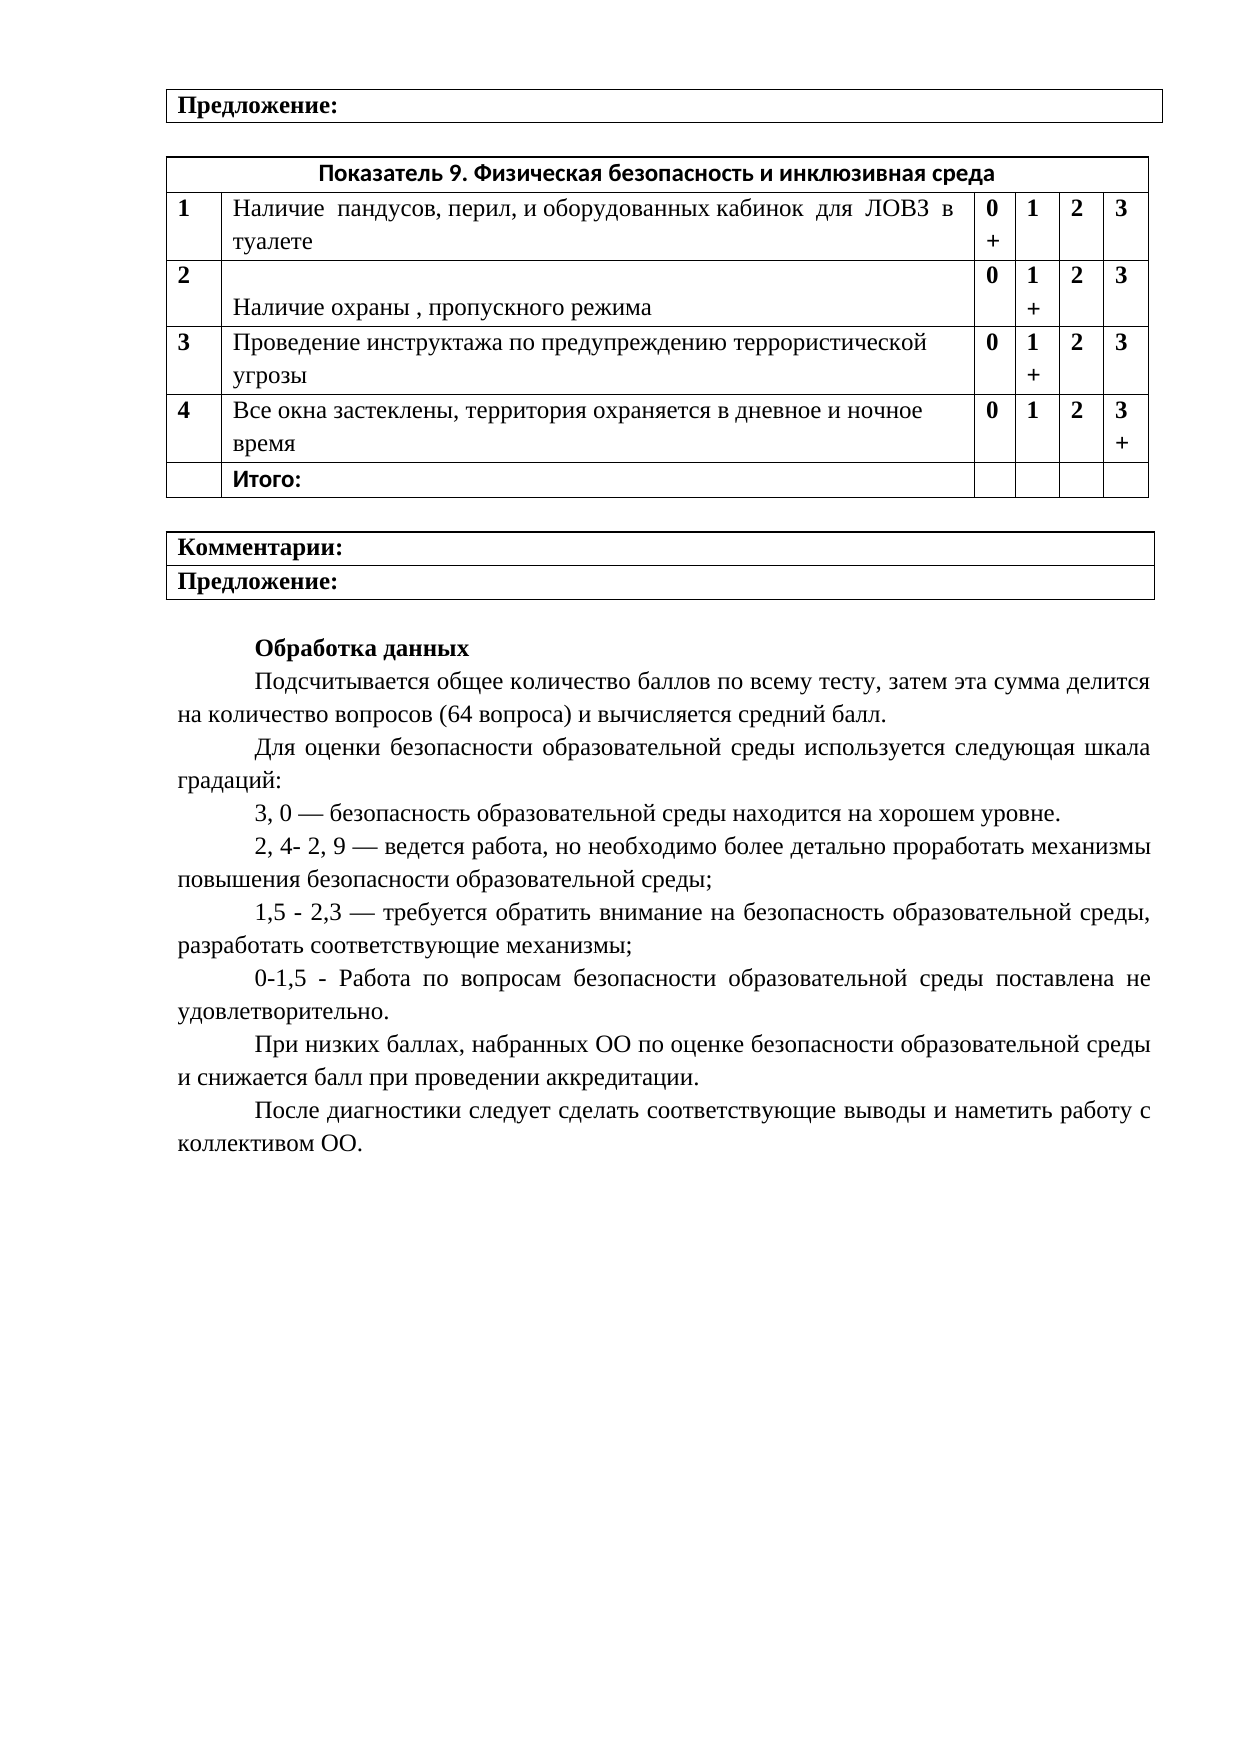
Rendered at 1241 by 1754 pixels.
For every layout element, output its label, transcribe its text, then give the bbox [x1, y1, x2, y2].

table_cell Проведение инструктажа по предупреждению террористической угрозы [222, 327, 974, 394]
table_cell 3 + [1104, 395, 1148, 462]
table_header Комментарии: [167, 533, 1154, 565]
text После диагностики следует сделать соответствующие выводы и наметить работу с коллективом ОО. [177, 1095, 1152, 1157]
table_cell 2 [1060, 395, 1103, 462]
text 1,5 - 2,3 — требуется обратить внимание на безопасность образовательной среды, разработать соответствующие механизмы; [177, 897, 1152, 959]
table_cell 3 [1104, 327, 1148, 394]
table_cell Итого: [222, 463, 974, 497]
table_cell 3 [167, 327, 221, 394]
text 2, 4- 2, 9 — ведется работа, но необходимо более детально проработать механизмы повышения безопасности образовательной среды; [177, 831, 1152, 893]
table_cell Предложение: [167, 566, 1154, 599]
table_cell 1 [1016, 395, 1059, 462]
table_cell [167, 463, 221, 497]
table_cell 0 [975, 261, 1015, 326]
table_cell 0 [975, 395, 1015, 462]
table_cell Наличие охраны , пропускного режима [222, 261, 974, 326]
table_cell 1 [1016, 193, 1059, 259]
table_cell 2 [1060, 327, 1103, 394]
text 0-1,5 - Работа по вопросам безопасности образовательной среды поставлена не удовлетворительно. [177, 963, 1152, 1025]
text При низких баллах, набранных ОО по оценке безопасности образовательной среды и снижается балл при проведении аккредитации. [177, 1029, 1152, 1091]
text Подсчитывается общее количество баллов по всему тесту, затем эта сумма делится на количество вопросов (64 вопроса) и вычисляется средний балл. [177, 666, 1152, 727]
text Для оценки безопасности образовательной среды используется следующая шкала градаций: [177, 732, 1152, 793]
text 3, 0 — безопасность образовательной среды находится на хорошем уровне. [254, 798, 1152, 827]
table_cell 3 [1104, 261, 1148, 326]
table_header Показатель 9. Физическая безопасность и инклюзивная среда [167, 158, 1148, 192]
table_cell [1016, 463, 1059, 497]
table_cell Предложение: [167, 90, 1162, 122]
table_cell 3 [1104, 193, 1148, 259]
table_cell 0 [975, 327, 1015, 394]
table_cell 1 + [1016, 261, 1059, 326]
text Обработка данных [254, 633, 1152, 661]
table_cell Наличие пандусов, перил, и оборудованных кабинок для ЛОВЗ в туалете [222, 193, 974, 259]
table_cell Все окна застеклены, территория охраняется в дневное и ночное время [222, 395, 974, 462]
table_cell [1104, 463, 1148, 497]
table_cell 2 [1060, 193, 1103, 259]
table_cell 1 + [1016, 327, 1059, 394]
table_cell 1 [167, 193, 221, 259]
table_cell 0 + [975, 193, 1015, 259]
table_cell [975, 463, 1015, 497]
table_cell 4 [167, 395, 221, 462]
table_cell 2 [1060, 261, 1103, 326]
table_cell 2 [167, 261, 221, 326]
table_cell [1060, 463, 1103, 497]
